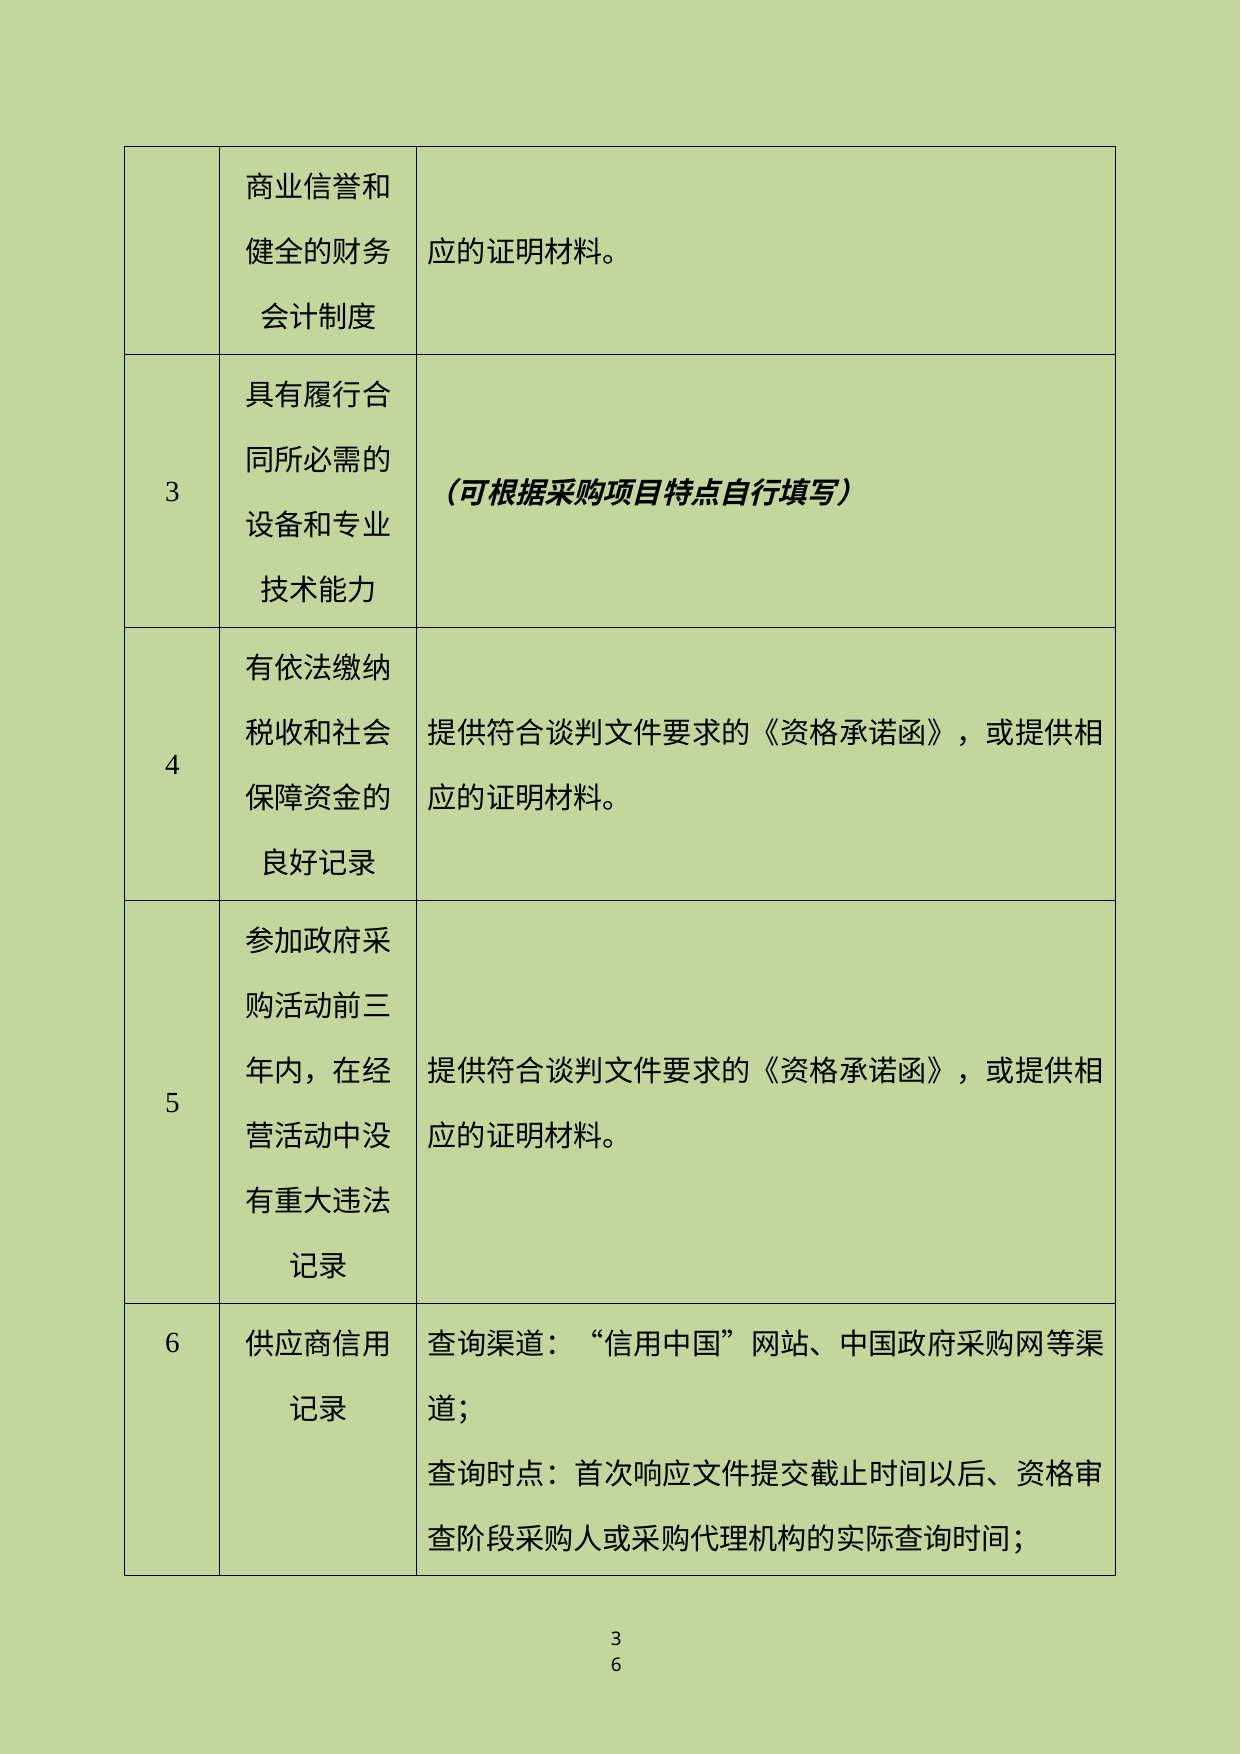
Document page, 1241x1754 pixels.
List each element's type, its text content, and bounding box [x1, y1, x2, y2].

table_cell 提供符合谈判文件要求的《资格承诺函》，或提供相应的证明材料。 [417, 628, 1115, 899]
table_cell 供应商信用记录 [220, 1304, 416, 1575]
table_cell 具有良好的商业信誉和健全的财务会计制度 [220, 147, 416, 354]
table_cell 6 [125, 1304, 219, 1575]
table_cell 4 [125, 628, 219, 899]
table_cell 具有履行合同所必需的设备和专业技术能力 [220, 355, 416, 627]
table_cell 有依法缴纳税收和社会保障资金的良好记录 [220, 628, 416, 899]
table_cell 参加政府采购活动前三年内，在经营活动中没有重大违法记录 [220, 901, 416, 1302]
table_cell 5 [125, 901, 219, 1302]
table_cell 3 [125, 355, 219, 627]
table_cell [417, 147, 1115, 354]
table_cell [417, 1304, 1115, 1575]
table_cell 2 [125, 147, 219, 354]
table_cell （可根据采购项目特点自行填写） [417, 355, 1115, 627]
table_cell 提供符合谈判文件要求的《资格承诺函》，或提供相应的证明材料。 [417, 901, 1115, 1302]
